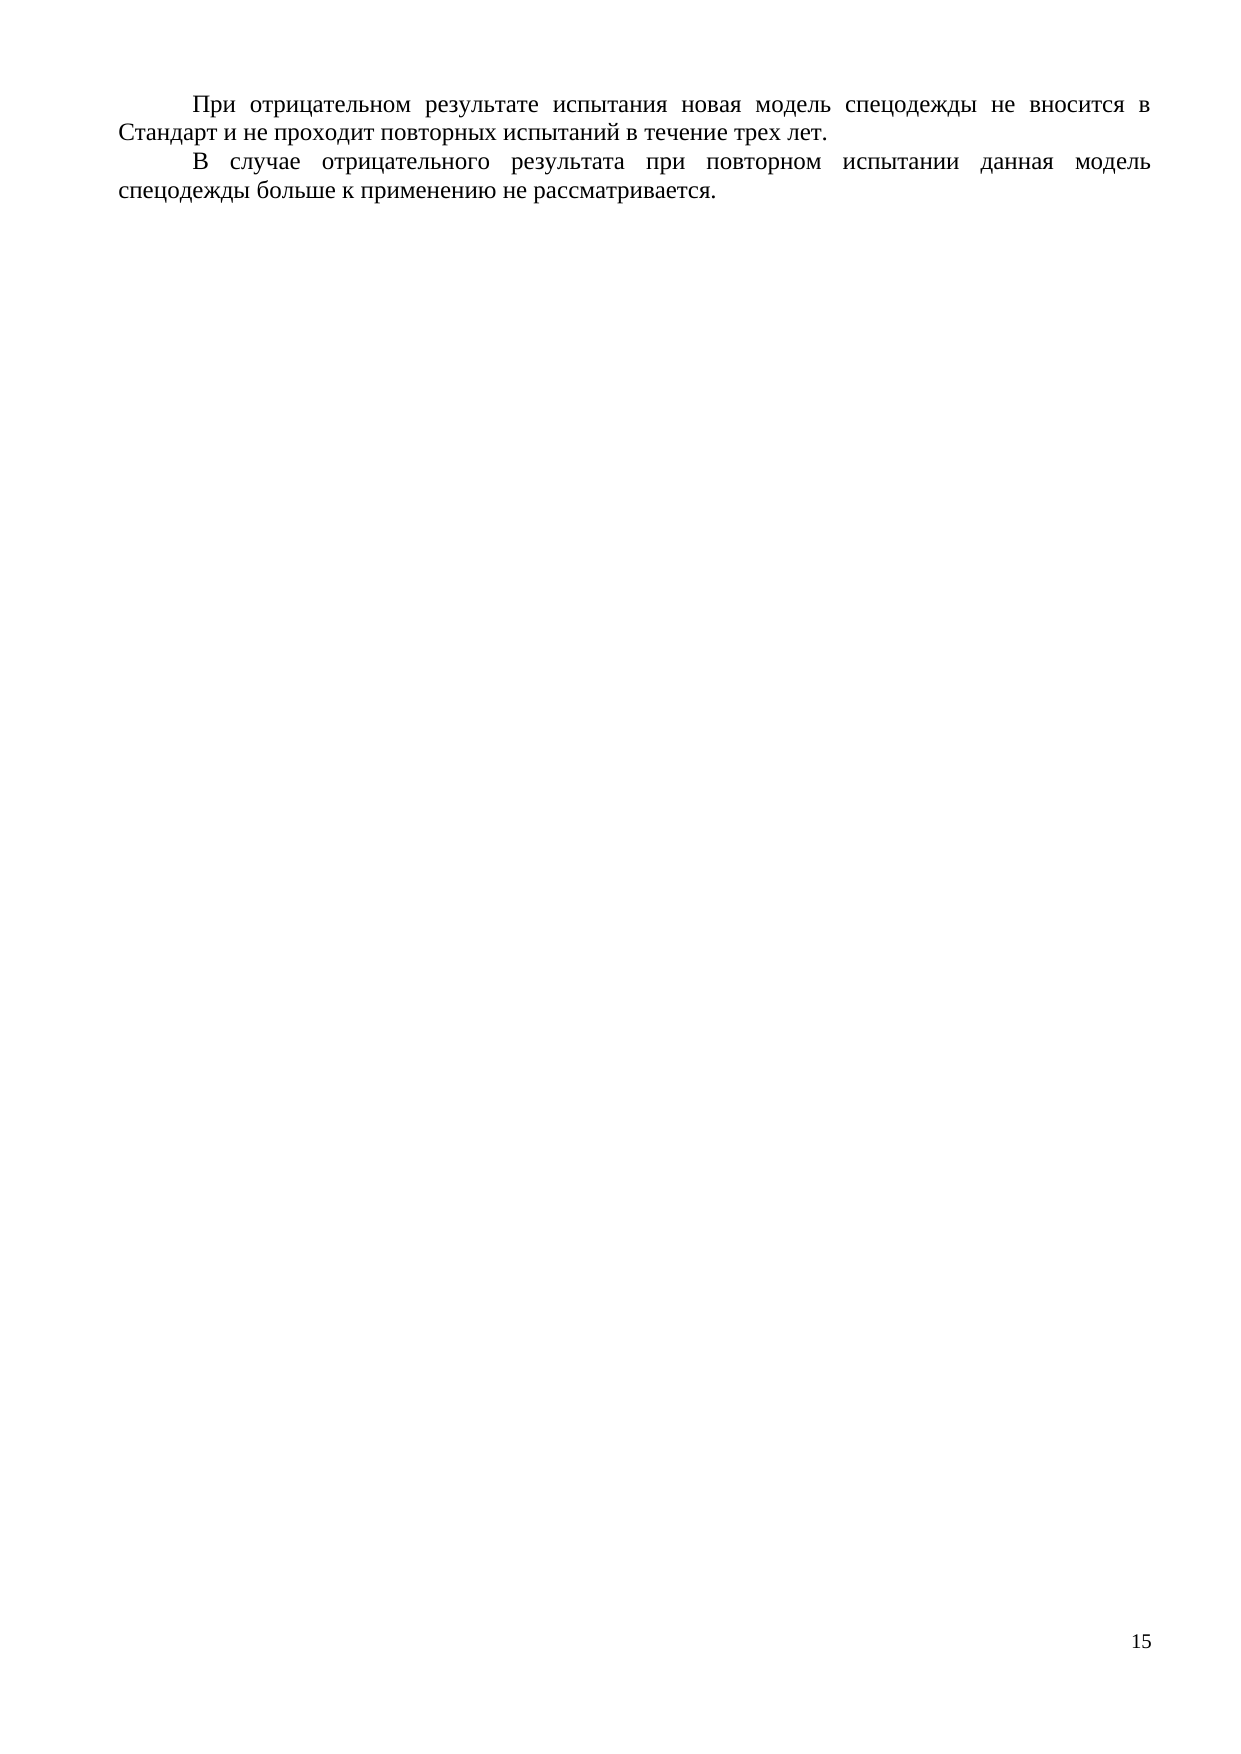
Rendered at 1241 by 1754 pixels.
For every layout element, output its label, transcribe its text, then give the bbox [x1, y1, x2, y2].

list При отрицательном результате испытания новая модель спецодежды не вносится в Стандарт и не проходит повторных испытаний в течение трех лет. [118, 89, 1152, 146]
text В случае отрицательного результата при повторном испытании данная модель спецодежды больше к применению не рассматривается. [118, 146, 1152, 204]
